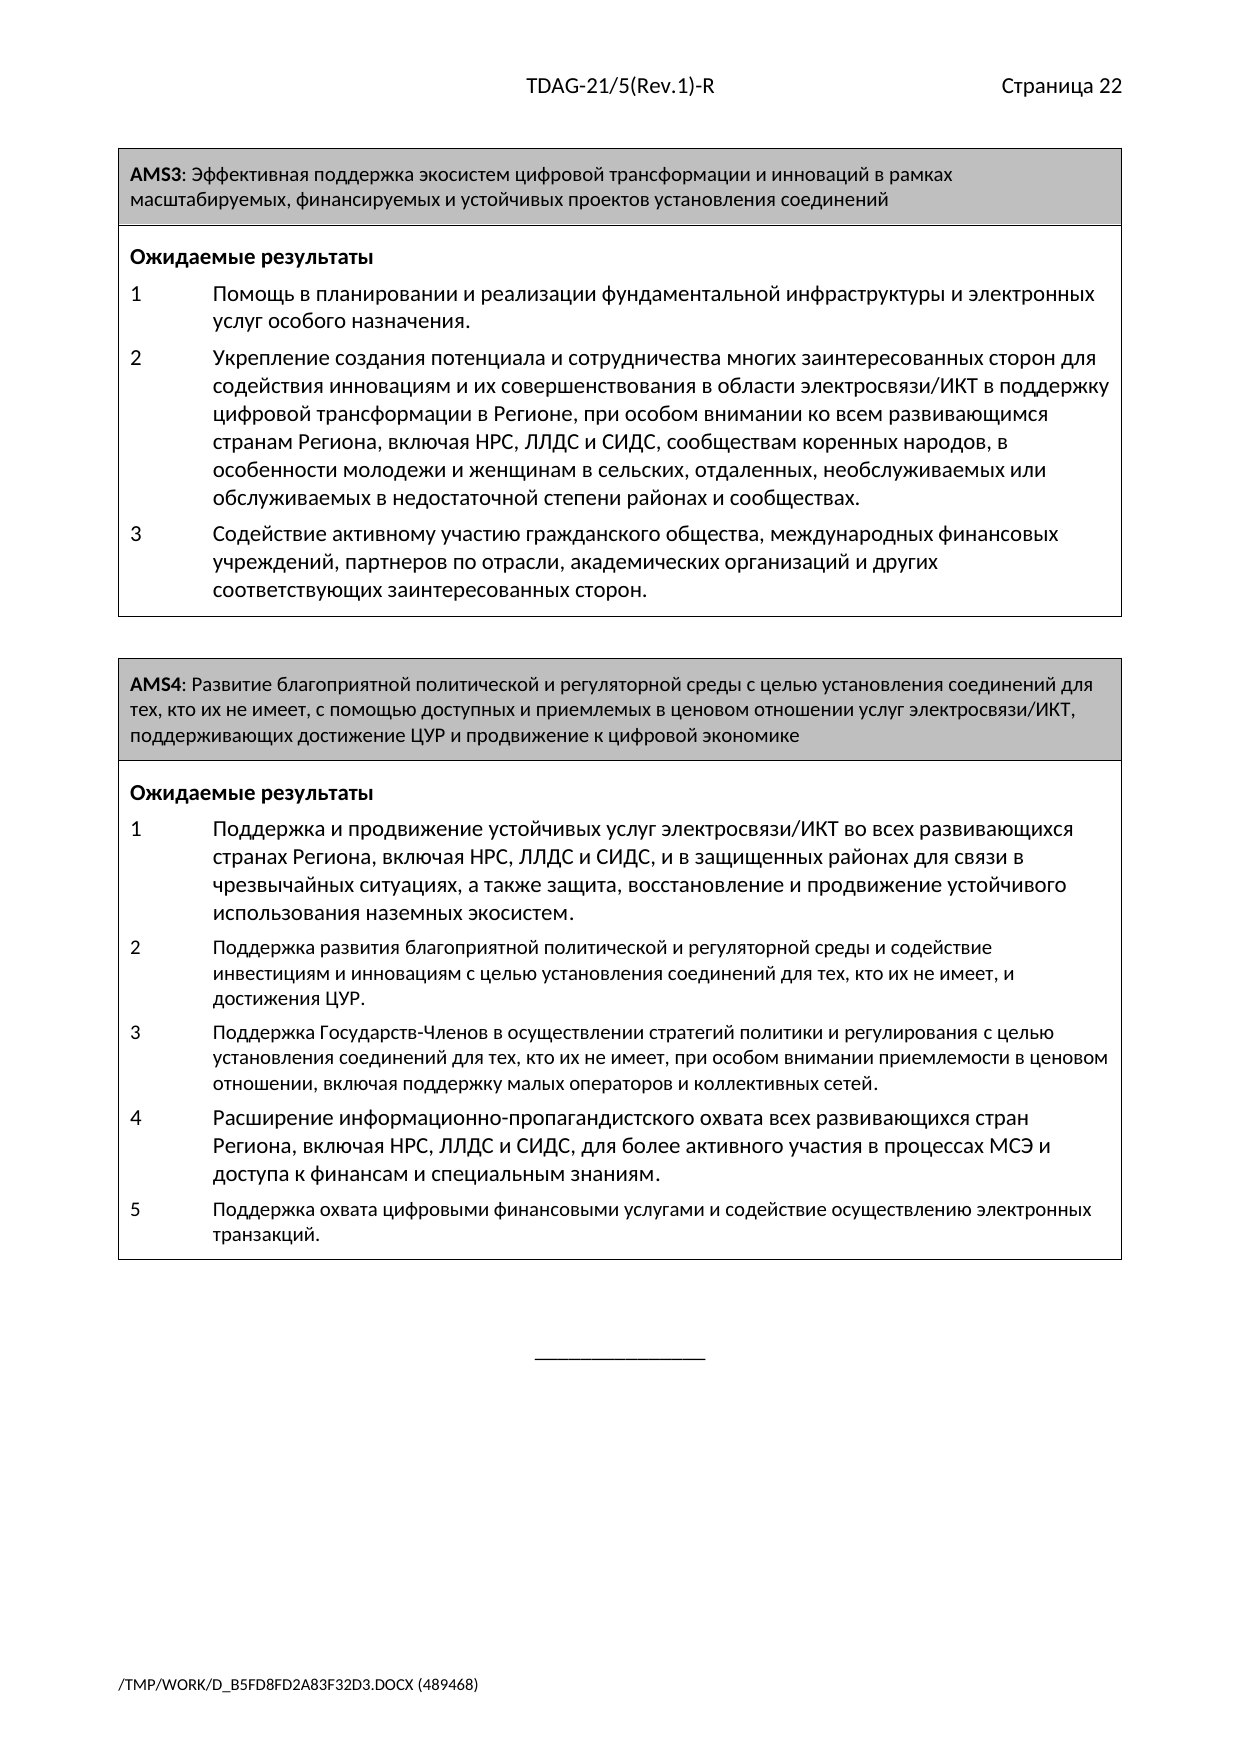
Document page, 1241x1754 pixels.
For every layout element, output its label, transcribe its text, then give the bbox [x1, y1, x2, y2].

table_cell Ожидаемые результаты 1 Помощь в планировании и реализации фундаментальной инфраструктуры и электронных услуг особого назначения. 2 Укрепление создания потенциала и сотрудничества многих заинтересованных сторон для содействия инновациям и их совершенствования в области электросвязи/ИКТ в поддержку цифровой трансформации в Регионе, при особом внимании ко всем развивающимся странам Региона, включая НРС, ЛЛДС и СИДС, сообществам коренных народов, в особенности молодежи и женщинам в сельских, отдаленных, необслуживаемых или обслуживаемых в недостаточной степени районах и сообществах. 3 Содействие активному участию гражданского общества, международных финансовых учреждений, партнеров по отрасли, академических организаций и других соответствующих заинтересованных сторон. [119, 226, 1121, 616]
table_header AMS4: Развитие благоприятной политической и регуляторной среды с целью установления соединений для тех, кто их не имеет, с помощью доступных и приемлемых в ценовом отношении услуг электросвязи/ИКТ, поддерживающих достижение ЦУР и продвижение к цифровой экономике [119, 659, 1121, 760]
table_cell Ожидаемые результаты 1 Поддержка и продвижение устойчивых услуг электросвязи/ИКТ во всех развивающихся странах Региона, включая НРС, ЛЛДС и СИДС, и в защищенных районах для связи в чрезвычайных ситуациях, а также защита, восстановление и продвижение устойчивого использования наземных экосистем. 2 Поддержка развития благоприятной политической и регуляторной среды и содействие инвестициям и инновациям с целью установления соединений для тех, кто их не имеет, и достижения ЦУР. 3 Поддержка Государств-Членов в осуществлении стратегий политики и регулирования с целью установления соединений для тех, кто их не имеет, при особом внимании приемлемости в ценовом отношении, включая поддержку малых операторов и коллективных сетей. 4 Расширение информационно-пропагандистского охвата всех развивающихся стран Региона, включая НРС, ЛЛДС и СИДС, для более активного участия в процессах МСЭ и доступа к финансам и специальным знаниям. 5 Поддержка охвата цифровыми финансовыми услугами и содействие осуществлению электронных транзакций. [119, 761, 1121, 1259]
text _______________ [118, 1335, 1122, 1363]
table_header AMS3: Эффективная поддержка экосистем цифровой трансформации и инноваций в рамках масштабируемых, финансируемых и устойчивых проектов установления соединений [119, 149, 1121, 224]
